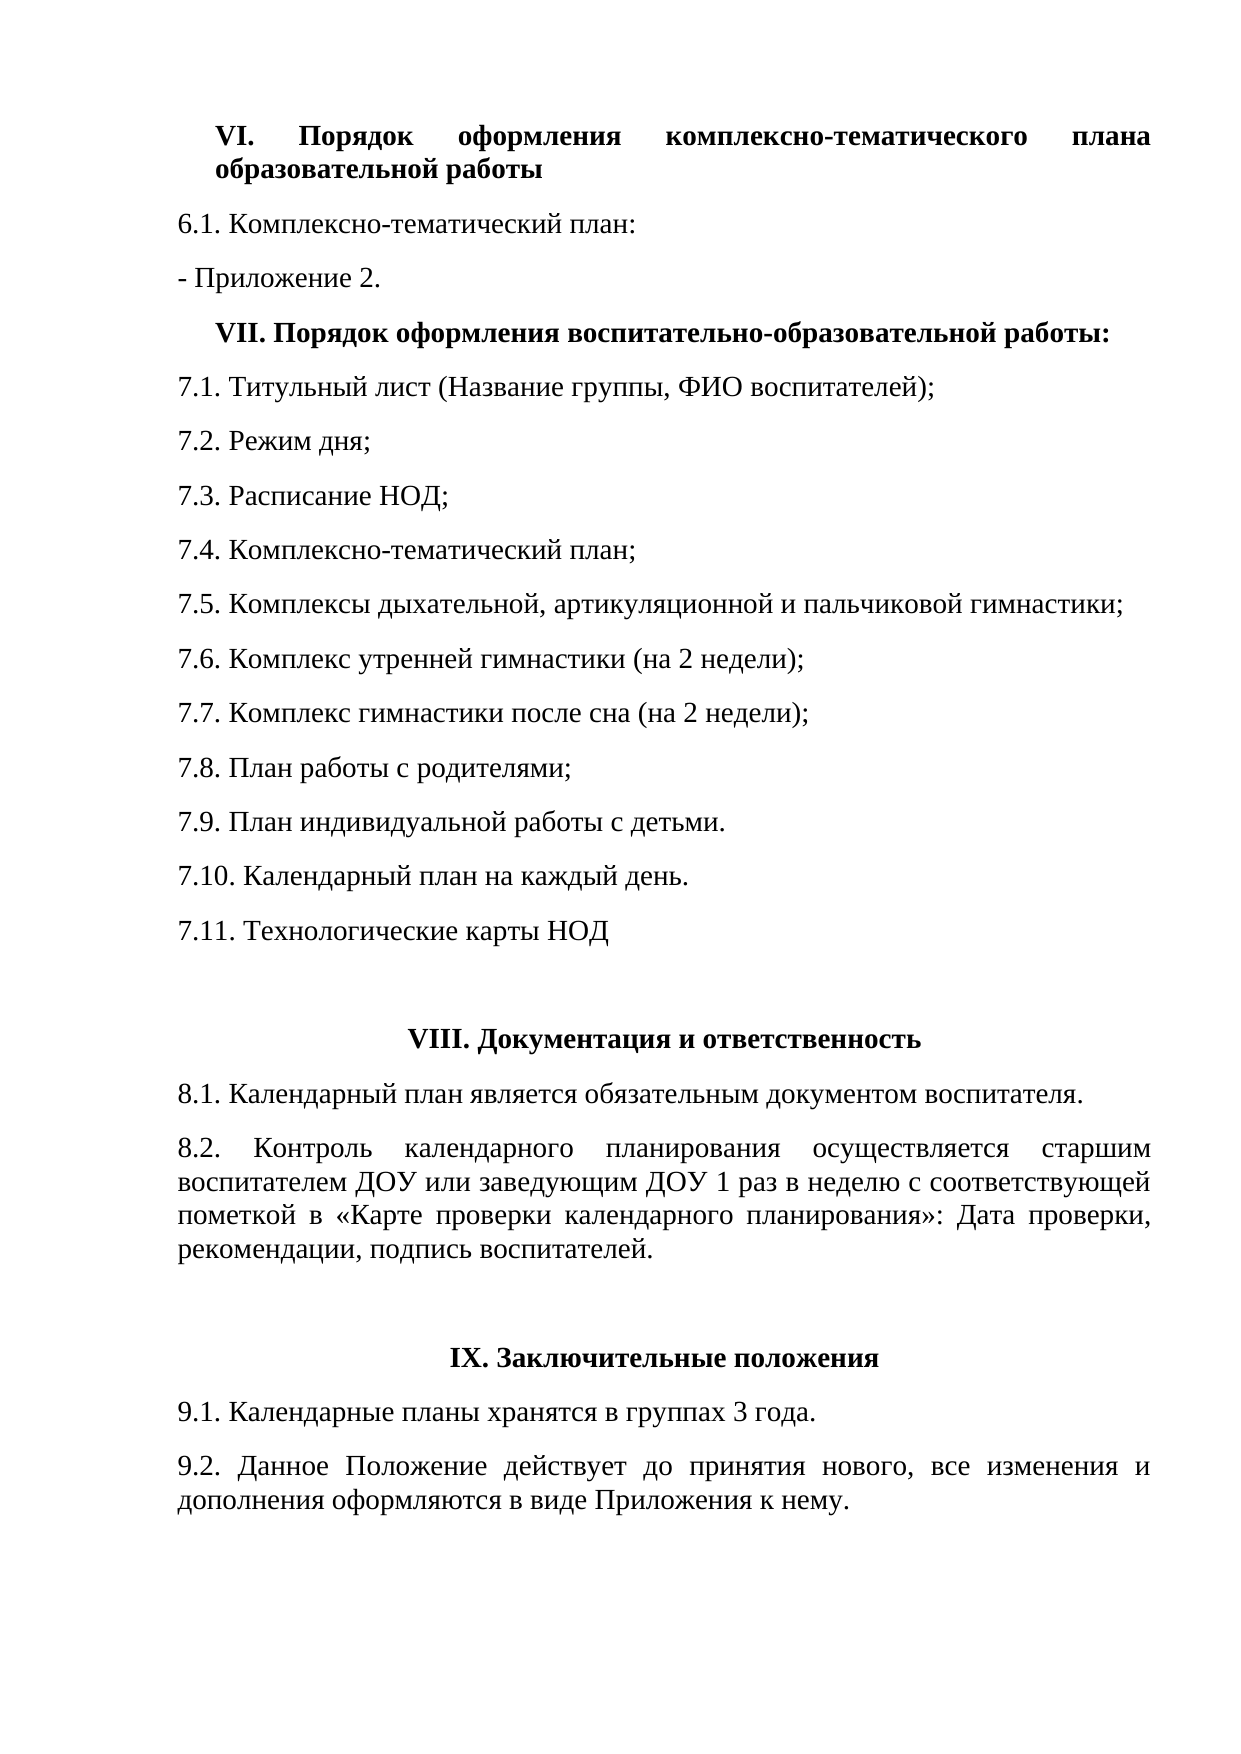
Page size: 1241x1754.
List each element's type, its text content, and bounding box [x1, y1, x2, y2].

text 7.1. Титульный лист (Название группы, ФИО воспитателей); [177, 369, 1152, 403]
text 7.6. Комплекс утренней гимнастики (на 2 недели); [177, 641, 1152, 674]
text 6.1. Комплексно-тематический план: [177, 206, 1152, 239]
text IX. Заключительные положения [177, 1340, 1152, 1373]
text VI. Порядок оформления комплексно-тематического плана образовательной работы [215, 118, 1152, 185]
text 7.11. Технологические карты НОД [177, 913, 1152, 946]
text 7.2. Режим дня; [177, 423, 1152, 457]
text 7.4. Комплексно-тематический план; [177, 532, 1152, 566]
text 7.10. Календарный план на каждый день. [177, 858, 1152, 892]
text 7.5. Комплексы дыхательной, артикуляционной и пальчиковой гимнастики; [177, 587, 1152, 620]
text VII. Порядок оформления воспитательно-образовательной работы: [215, 315, 1152, 348]
text 7.8. План работы с родителями; [177, 750, 1152, 783]
text - Приложение 2. [177, 260, 1152, 294]
text 8.2. Контроль календарного планирования осуществляется старшим воспитателем ДОУ или заведующим ДОУ 1 раз в неделю с соответствующей пометкой в «Карте проверки календарного планирования»: Дата проверки, рекомендации, подпись воспитателей. [177, 1130, 1152, 1264]
text 7.7. Комплекс гимнастики после сна (на 2 недели); [177, 695, 1152, 729]
text 9.1. Календарные планы хранятся в группах 3 года. [177, 1394, 1152, 1428]
text 7.3. Расписание НОД; [177, 478, 1152, 511]
text VIII. Документация и ответственность [177, 1022, 1152, 1055]
text 7.9. План индивидуальной работы с детьми. [177, 804, 1152, 838]
text 8.1. Календарный план является обязательным документом воспитателя. [177, 1076, 1152, 1109]
text 9.2. Данное Положение действует до принятия нового, все изменения и дополнения оформляются в виде Приложения к нему. [177, 1448, 1152, 1516]
